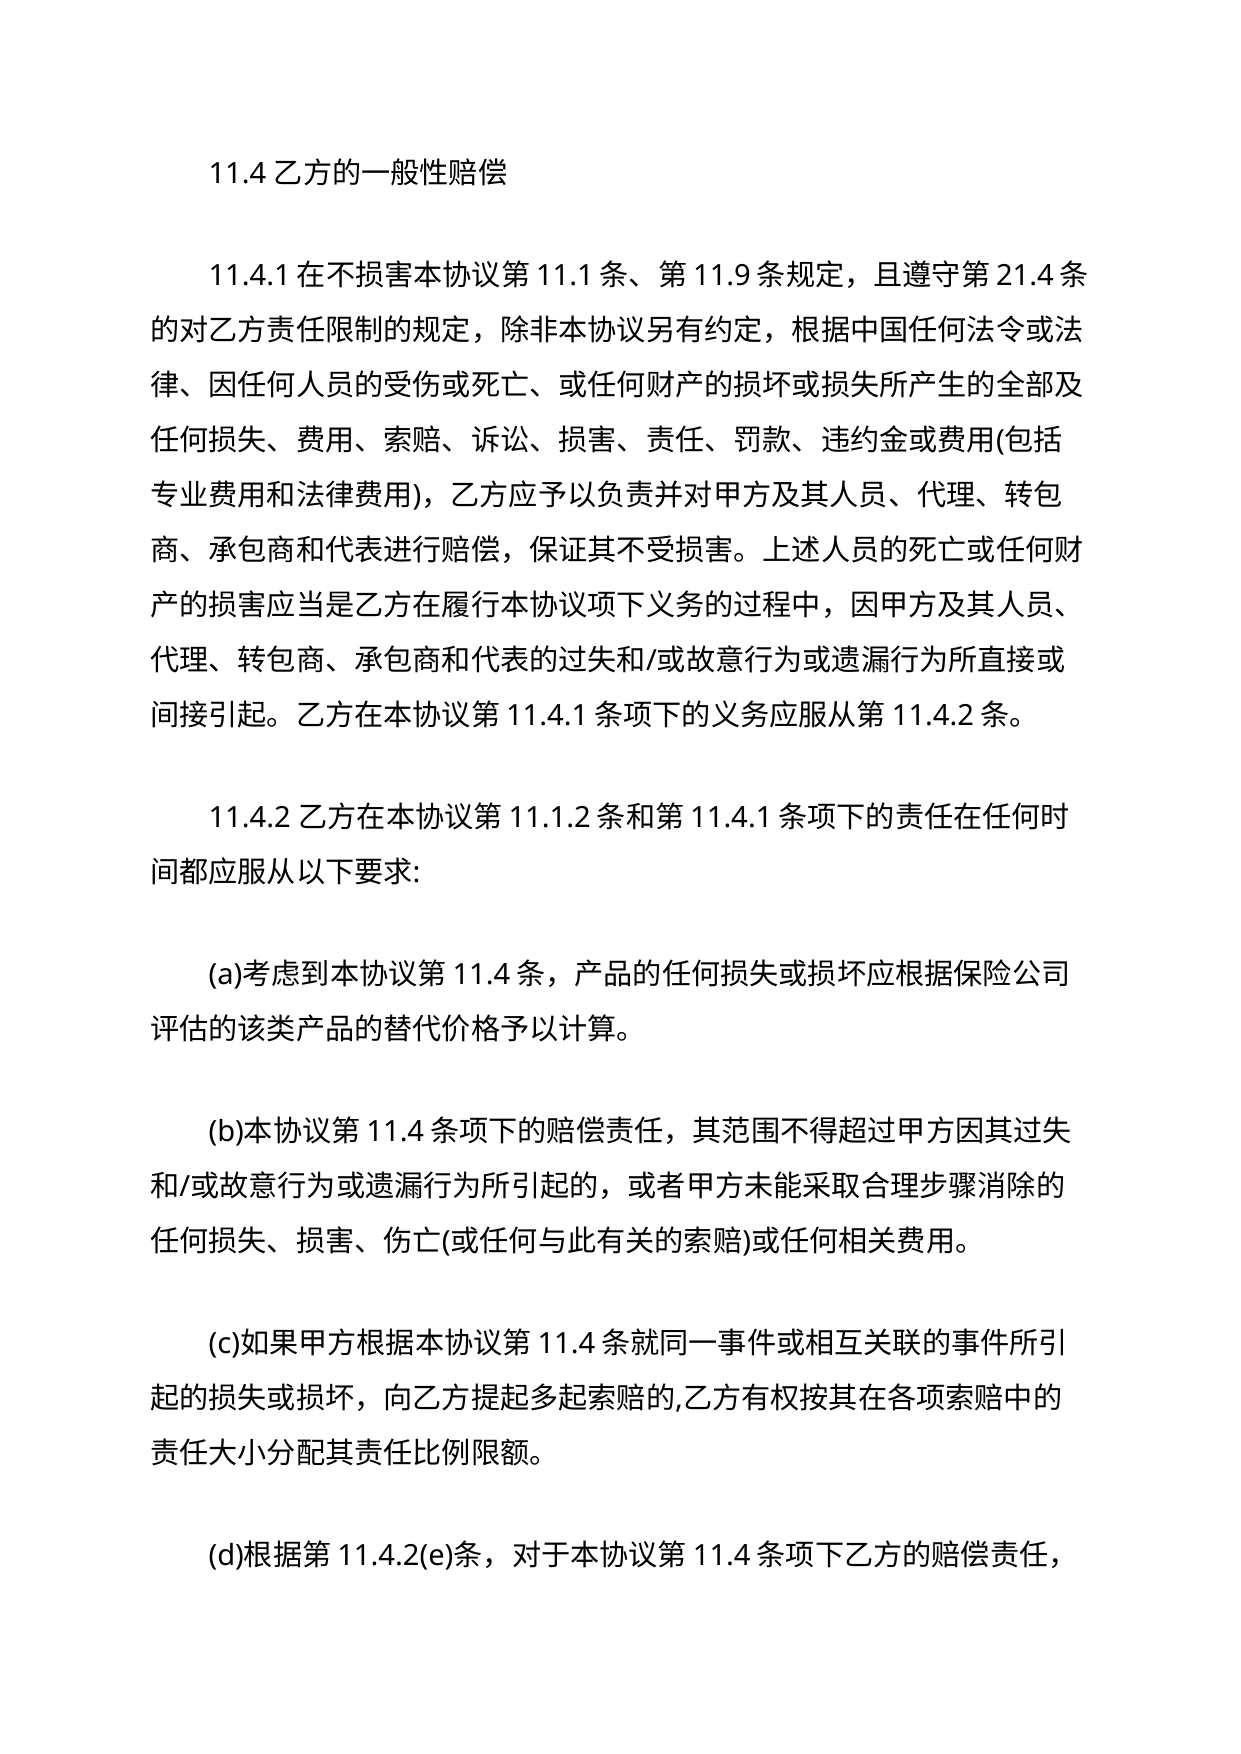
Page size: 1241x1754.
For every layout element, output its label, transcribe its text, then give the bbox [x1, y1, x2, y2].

text 11.4 乙方的一般性赔偿 [150, 150, 1090, 192]
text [150, 1531, 1090, 1573]
text 11.4.2 乙方在本协议第11.1.2条和第11.4.1条项下的责任在任何时间都应服从以下要求: [150, 793, 1090, 891]
text 11.4.1在不损害本协议第11.1条、第11.9条规定，且遵守第21.4条的对乙方责任限制的规定，除非本协议另有约定，根据中国任何法令或法律、因任何人员的受伤或死亡、或任何财产的损坏或损失所产生的全部及任何损失、费用、索赔、诉讼、损害、责任、罚款、违约金或费用(包括专业费用和法律费用)，乙方应予以负责并对甲方及其人员、代理、转包商、承包商和代表进行赔偿，保证其不受损害。上述人员的死亡或任何财产的损害应当是乙方在履行本协议项下义务的过程中，因甲方及其人员、代理、转包商、承包商和代表的过失和/或故意行为或遗漏行为所直接或间接引起。乙方在本协议第11.4.1条项下的义务应服从第11.4.2条。 [150, 252, 1090, 734]
text (a)考虑到本协议第11.4条，产品的任何损失或损坏应根据保险公司评估的该类产品的替代价格予以计算。 [150, 951, 1090, 1048]
text (b)本协议第11.4条项下的赔偿责任，其范围不得超过甲方因其过失和/或故意行为或遗漏行为所引起的，或者甲方未能采取合理步骤消除的任何损失、损害、伤亡(或任何与此有关的索赔)或任何相关费用。 [150, 1107, 1090, 1260]
text (c)如果甲方根据本协议第11.4条就同一事件或相互关联的事件所引起的损失或损坏，向乙方提起多起索赔的,乙方有权按其在各项索赔中的责任大小分配其责任比例限额。 [150, 1319, 1090, 1472]
